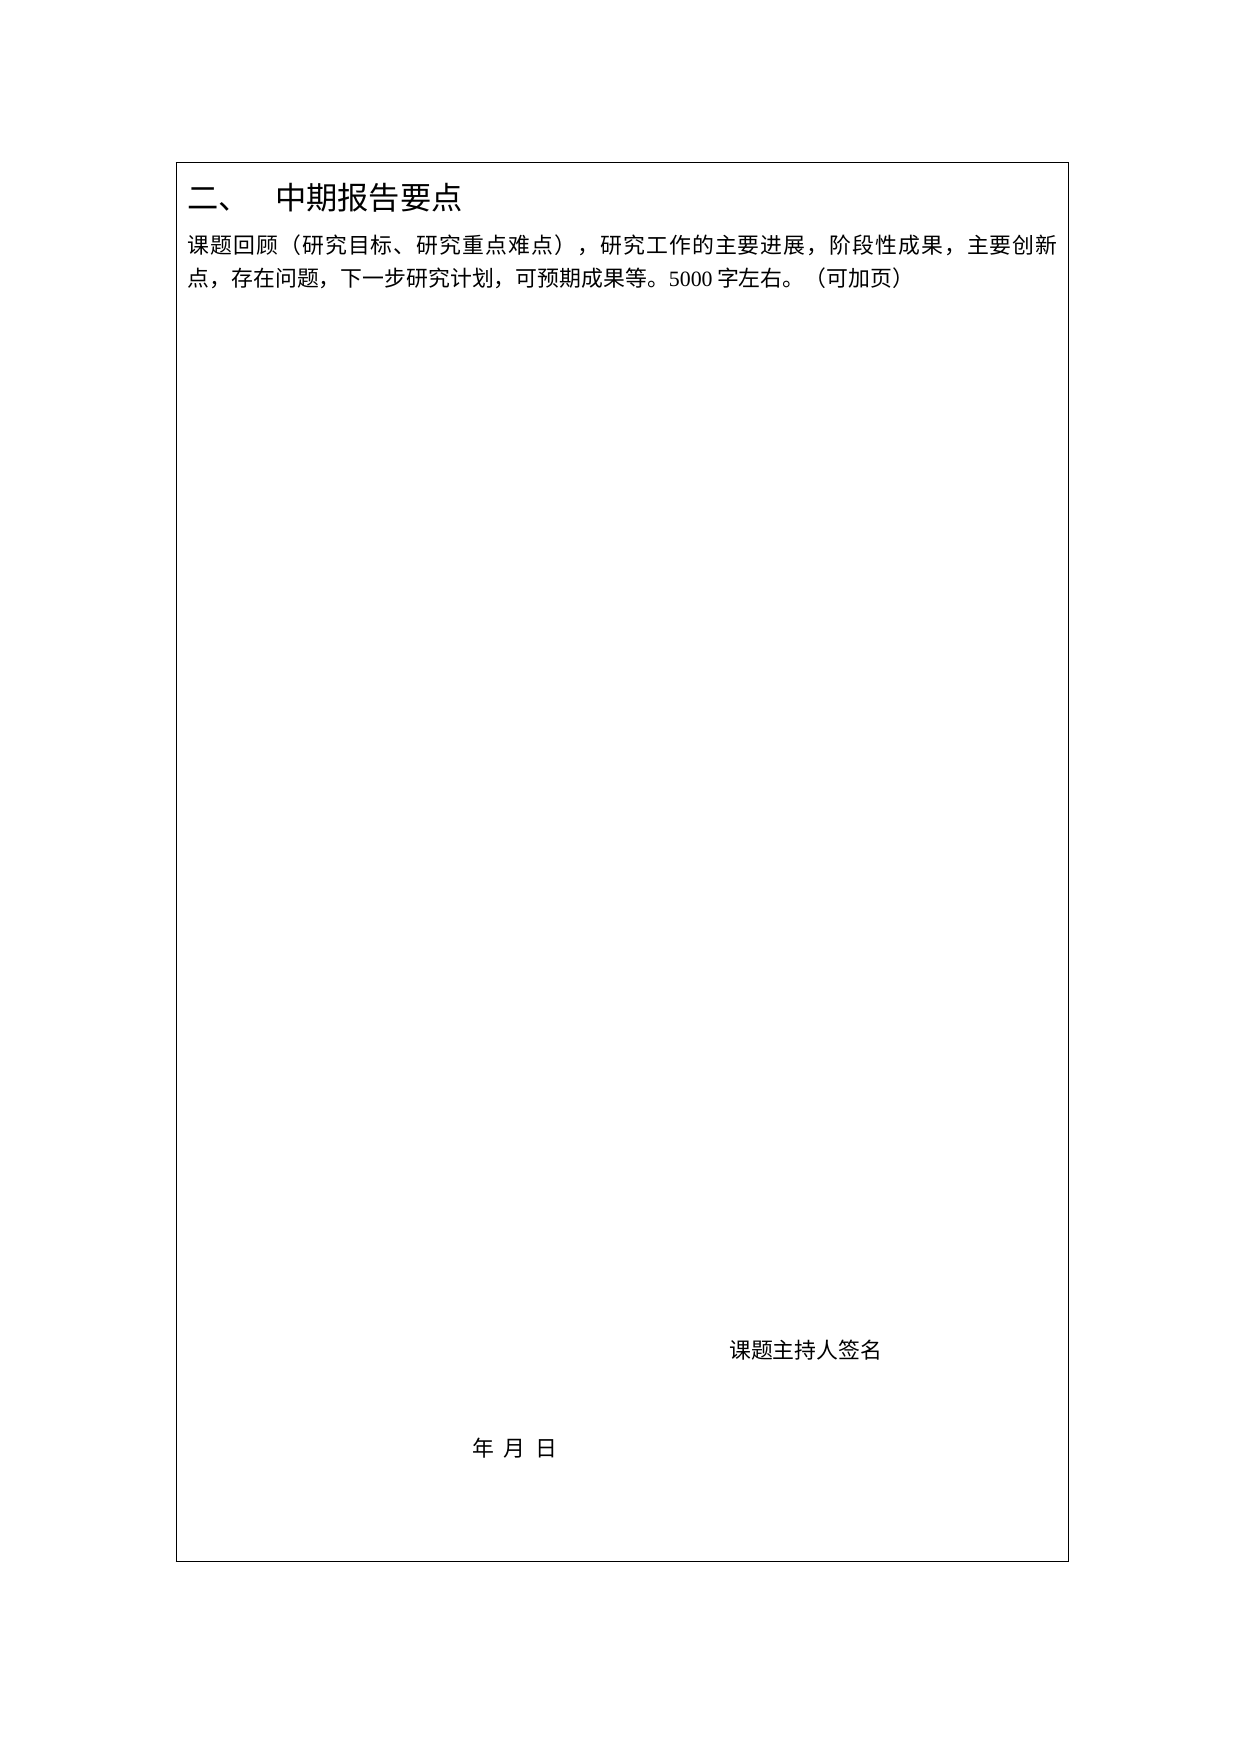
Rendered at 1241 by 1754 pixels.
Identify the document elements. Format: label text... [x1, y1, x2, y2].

table_header 中期报告要点 课题回顾（研究目标、研究重点难点），研究工作的主要进展，阶段性成果，主要创新点，存在问题，下一步研究计划，可预期成果等。5000字左右。（可加页） 课题主持人签名 年 月 日 [177, 163, 1068, 1561]
